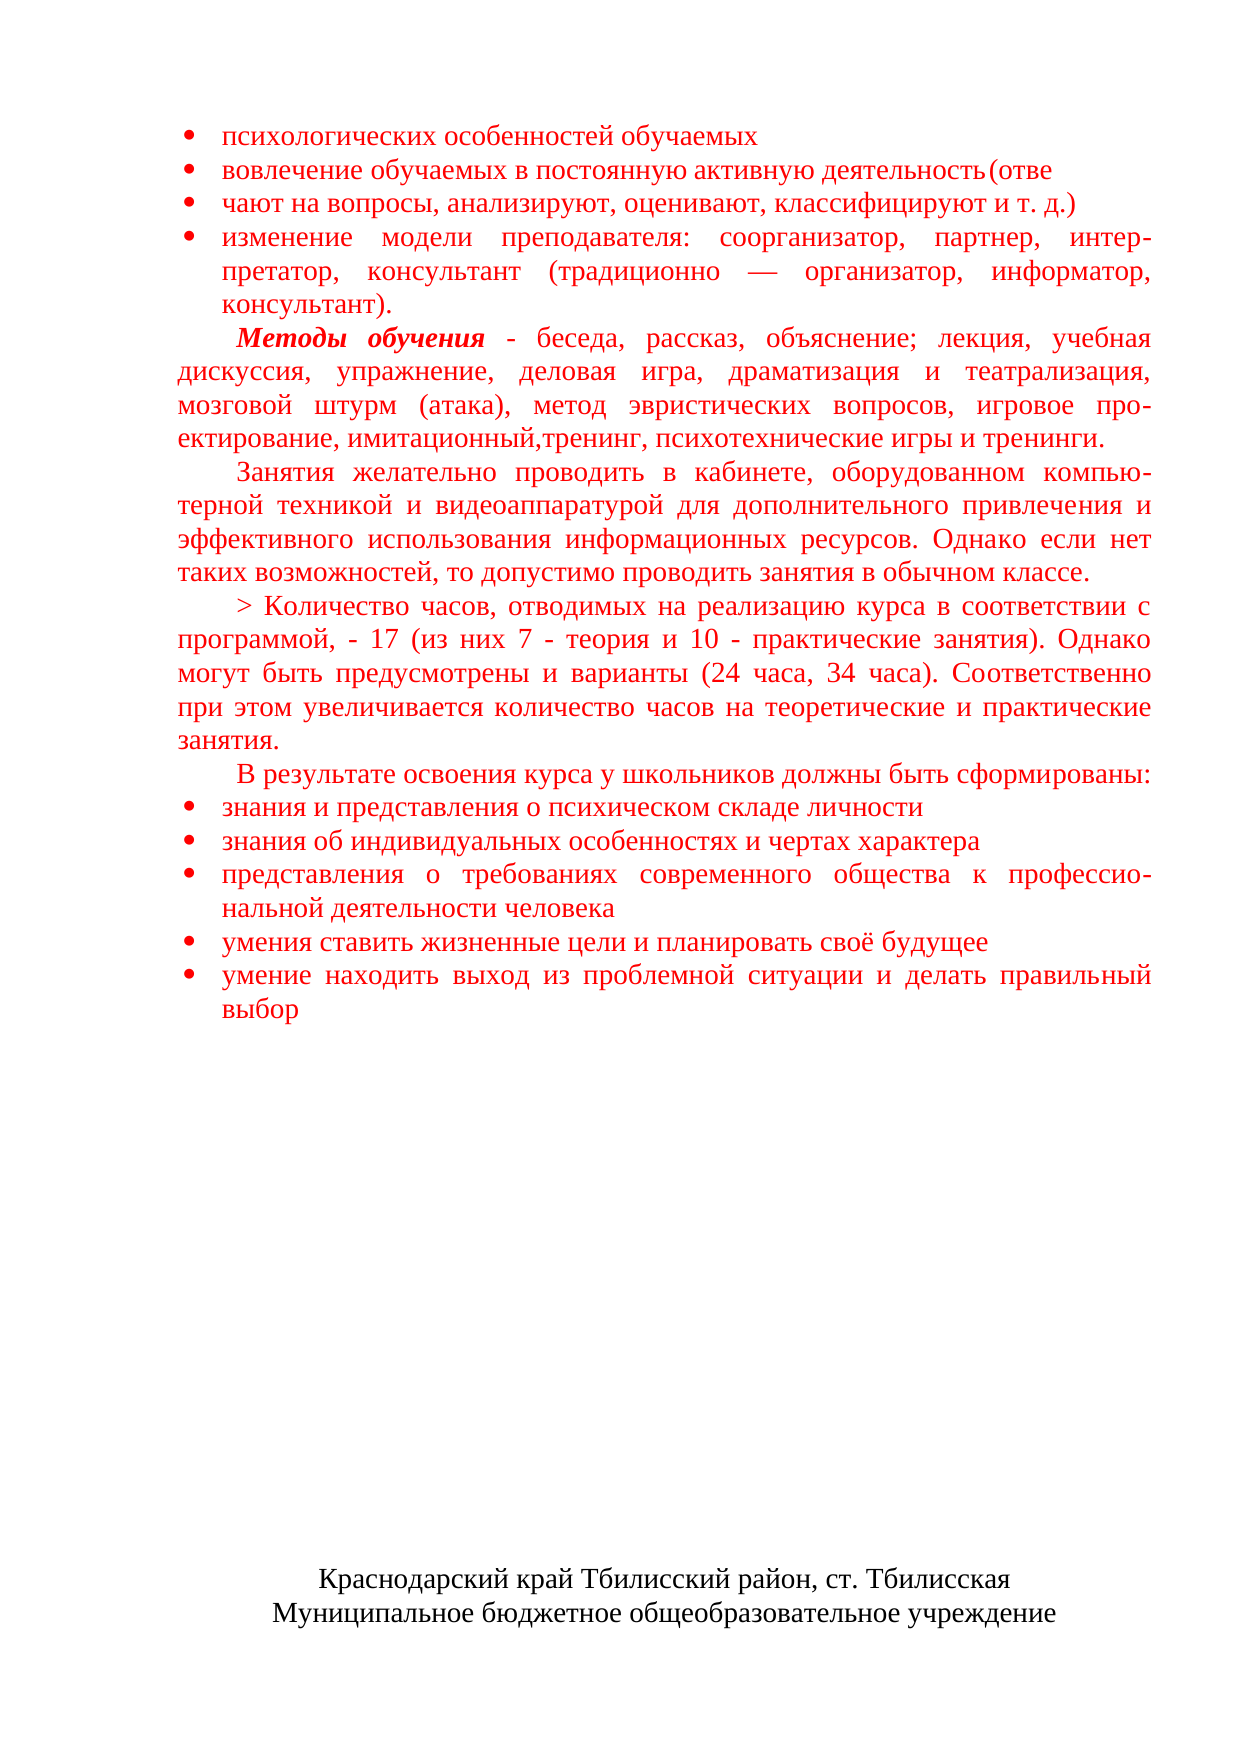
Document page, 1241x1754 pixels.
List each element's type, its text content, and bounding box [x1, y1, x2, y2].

list представления о требованиях современного общества к профессиональной деятельности человека [184, 857, 1152, 924]
list знания об индивидуальных особенностях и чертах характера [184, 823, 1152, 857]
text > Количество часов, отводимых на реализацию курса в соответствии с программой, - 17 (из них 7 - теория и 10 - практические занятия). Однако могут быть предусмотрены и варианты (24 часа, 34 часа). Соответственно при этом увеличивается количество часов на теоретические и практические занятия. [177, 588, 1152, 756]
text Занятия желательно проводить в кабинете, оборудованном компьютерной техникой и видеоаппаратурой для дополнительного привлечения и эффективного использования информационных ресурсов. Однако если нет таких возможностей, то допустимо проводить занятия в обычном классе. [177, 454, 1152, 588]
text Краснодарский край Тбилисский район, ст. Тбилисская [177, 1561, 1152, 1595]
list вовлечение обучаемых в постоянную активную деятельность (отве [184, 152, 1152, 185]
list знания и представления о психическом складе личности [184, 789, 1152, 823]
text Методы обучения - беседа, рассказ, объяснение; лекция, учебная дискуссия, упражнение, деловая игра, драматизация и театрализация, мозговой штурм (атака), метод эвристических вопросов, игровое проектирование, имитационный,тренинг, психотехнические игры и тренинги. [177, 320, 1152, 454]
list изменение модели преподавателя: соорганизатор, партнер, интерпретатор, консультант (традиционно — организатор, информатор, консультант). [184, 219, 1152, 320]
list чают на вопросы, анализируют, оценивают, классифицируют и т. д.) [184, 185, 1152, 219]
list умение находить выход из проблемной ситуации и делать правильный выбор [184, 957, 1152, 1025]
list психологических особенностей обучаемых [184, 118, 1152, 152]
list умения ставить жизненные цели и планировать своё будущее [184, 924, 1152, 957]
text Муниципальное бюджетное общеобразовательное учреждение [177, 1595, 1152, 1628]
text В результате освоения курса у школьников должны быть сформированы: [177, 756, 1152, 789]
